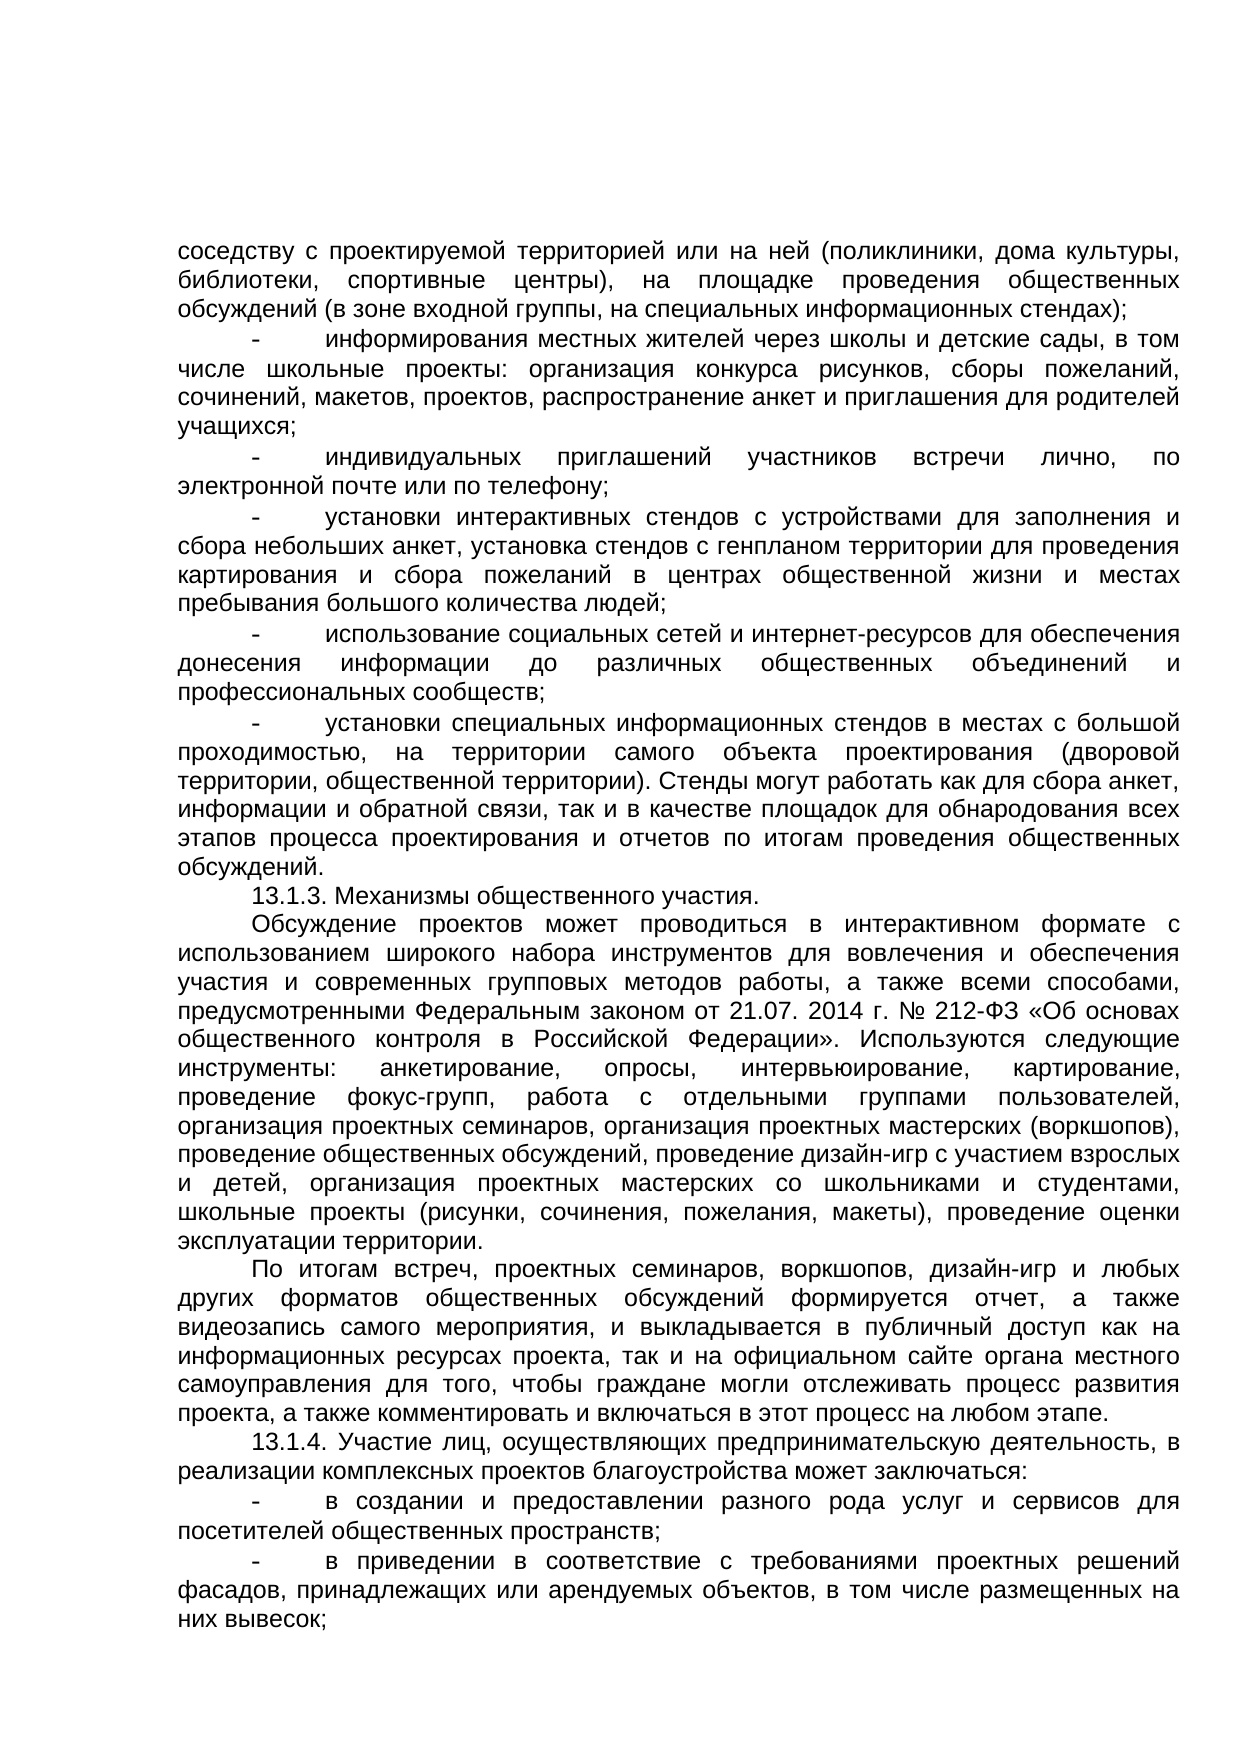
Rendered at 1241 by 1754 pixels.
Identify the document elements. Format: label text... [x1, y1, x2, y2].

list установки специальных информационных стендов в местах с большой проходимостью, на территории самого объекта проектирования (дворовой территории, общественной территории). Стенды могут работать как для сбора анкет, информации и обратной связи, так и в качестве площадок для обнародования всех этапов процесса проектирования и отчетов по итогам проведения общественных обсуждений. [177, 706, 1181, 881]
list в создании и предоставлении разного рода услуг и сервисов для посетителей общественных пространств; [177, 1484, 1181, 1544]
text По итогам встреч, проектных семинаров, воркшопов, дизайн-игр и любых других форматов общественных обсуждений формируется отчет, а также видеозапись самого мероприятия, и выкладывается в публичный доступ как на информационных ресурсах проекта, так и на официальном сайте органа местного самоуправления для того, чтобы граждане могли отслеживать процесс развития проекта, а также комментировать и включаться в этот процесс на любом этапе. [177, 1254, 1181, 1427]
list индивидуальных приглашений участников встречи лично, по электронной почте или по телефону; [177, 440, 1181, 500]
list информирования местных жителей через школы и детские сады, в том числе школьные проекты: организация конкурса рисунков, сборы пожеланий, сочинений, макетов, проектов, распространение анкет и приглашения для родителей учащихся; [177, 322, 1181, 440]
list использование социальных сетей и интернет-ресурсов для обеспечения донесения информации до различных общественных объединений и профессиональных сообществ; [177, 617, 1181, 706]
list в приведении в соответствие с требованиями проектных решений фасадов, принадлежащих или арендуемых объектов, в том числе размещенных на них вывесок; [177, 1544, 1181, 1633]
text 13.1.3. Механизмы общественного участия. [177, 881, 1181, 909]
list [177, 236, 1181, 322]
text 13.1.4. Участие лиц, осуществляющих предпринимательскую деятельность, в реализации комплексных проектов благоустройства может заключаться: [177, 1427, 1181, 1484]
text Обсуждение проектов может проводиться в интерактивном формате с использованием широкого набора инструментов для вовлечения и обеспечения участия и современных групповых методов работы, а также всеми способами, предусмотренными Федеральным законом от 21.07. 2014 г. № 212-ФЗ «Об основах общественного контроля в Российской Федерации». Используются следующие инструменты: анкетирование, опросы, интервьюирование, картирование, проведение фокус-групп, работа с отдельными группами пользователей, организация проектных семинаров, организация проектных мастерских (воркшопов), проведение общественных обсуждений, проведение дизайн-игр с участием взрослых и детей, организация проектных мастерских со школьниками и студентами, школьные проекты (рисунки, сочинения, пожелания, макеты), проведение оценки эксплуатации территории. [177, 909, 1181, 1254]
list установки интерактивных стендов с устройствами для заполнения и сбора небольших анкет, установка стендов с генпланом территории для проведения картирования и сбора пожеланий в центрах общественной жизни и местах пребывания большого количества людей; [177, 500, 1181, 617]
